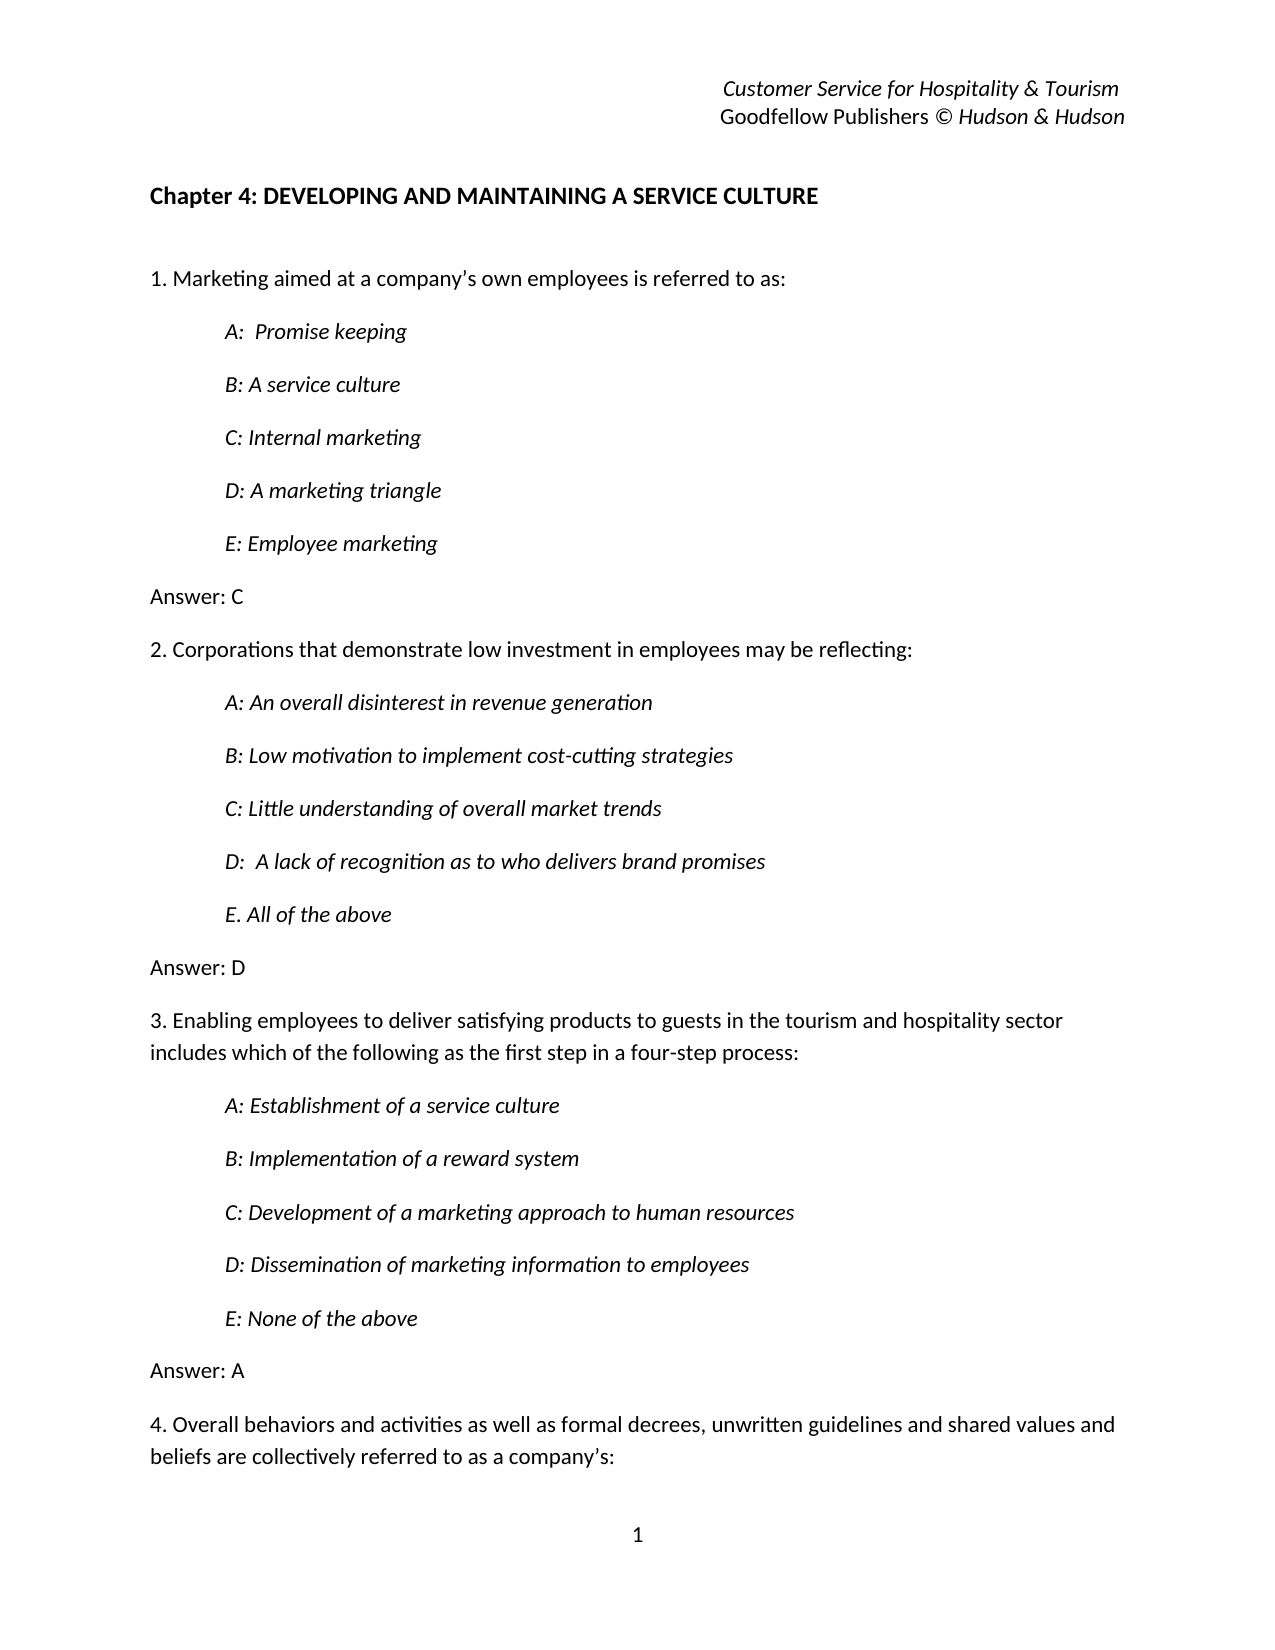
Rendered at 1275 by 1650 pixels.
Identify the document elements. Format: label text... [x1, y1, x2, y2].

text B: Low motivation to implement cost-cutting strategies [225, 741, 1125, 769]
text C: Internal marketing [150, 423, 1125, 451]
text E: Employee marketing [150, 529, 1125, 557]
text D: Dissemination of marketing information to employees [150, 1251, 1125, 1279]
text B: Implementation of a reward system [150, 1144, 1125, 1173]
text C: Little understanding of overall market trends [225, 794, 1125, 822]
text Answer: D [150, 953, 1125, 981]
text Answer: A [150, 1357, 1125, 1385]
text 2. Corporations that demonstrate low investment in employees may be reflecting: [150, 635, 1125, 663]
text Answer: C [150, 582, 1125, 610]
text D: A lack of recognition as to who delivers brand promises [225, 847, 1125, 875]
text B: A service culture [150, 370, 1125, 398]
text A: Establishment of a service culture [150, 1092, 1125, 1119]
text C: Development of a marketing approach to human resources [150, 1198, 1125, 1226]
text D: A marketing triangle [150, 476, 1125, 504]
text 1. Marketing aimed at a company’s own employees is referred to as: [150, 264, 1125, 292]
text A: An overall disinterest in revenue generation [225, 688, 1125, 716]
text 4. Overall behaviors and activities as well as formal decrees, unwritten guidelines and shared values and beliefs are collectively referred to as a company’s: [150, 1410, 1125, 1470]
text E: None of the above [150, 1304, 1125, 1332]
text A: Promise keeping [150, 317, 1125, 345]
text 3. Enabling employees to deliver satisfying products to guests in the tourism and hospitality sector includes which of the following as the first step in a four-step process: [150, 1006, 1125, 1067]
text E. All of the above [225, 900, 1125, 928]
text Chapter 4: DEVELOPING AND MAINTAINING A SERVICE CULTURE [150, 181, 1125, 211]
